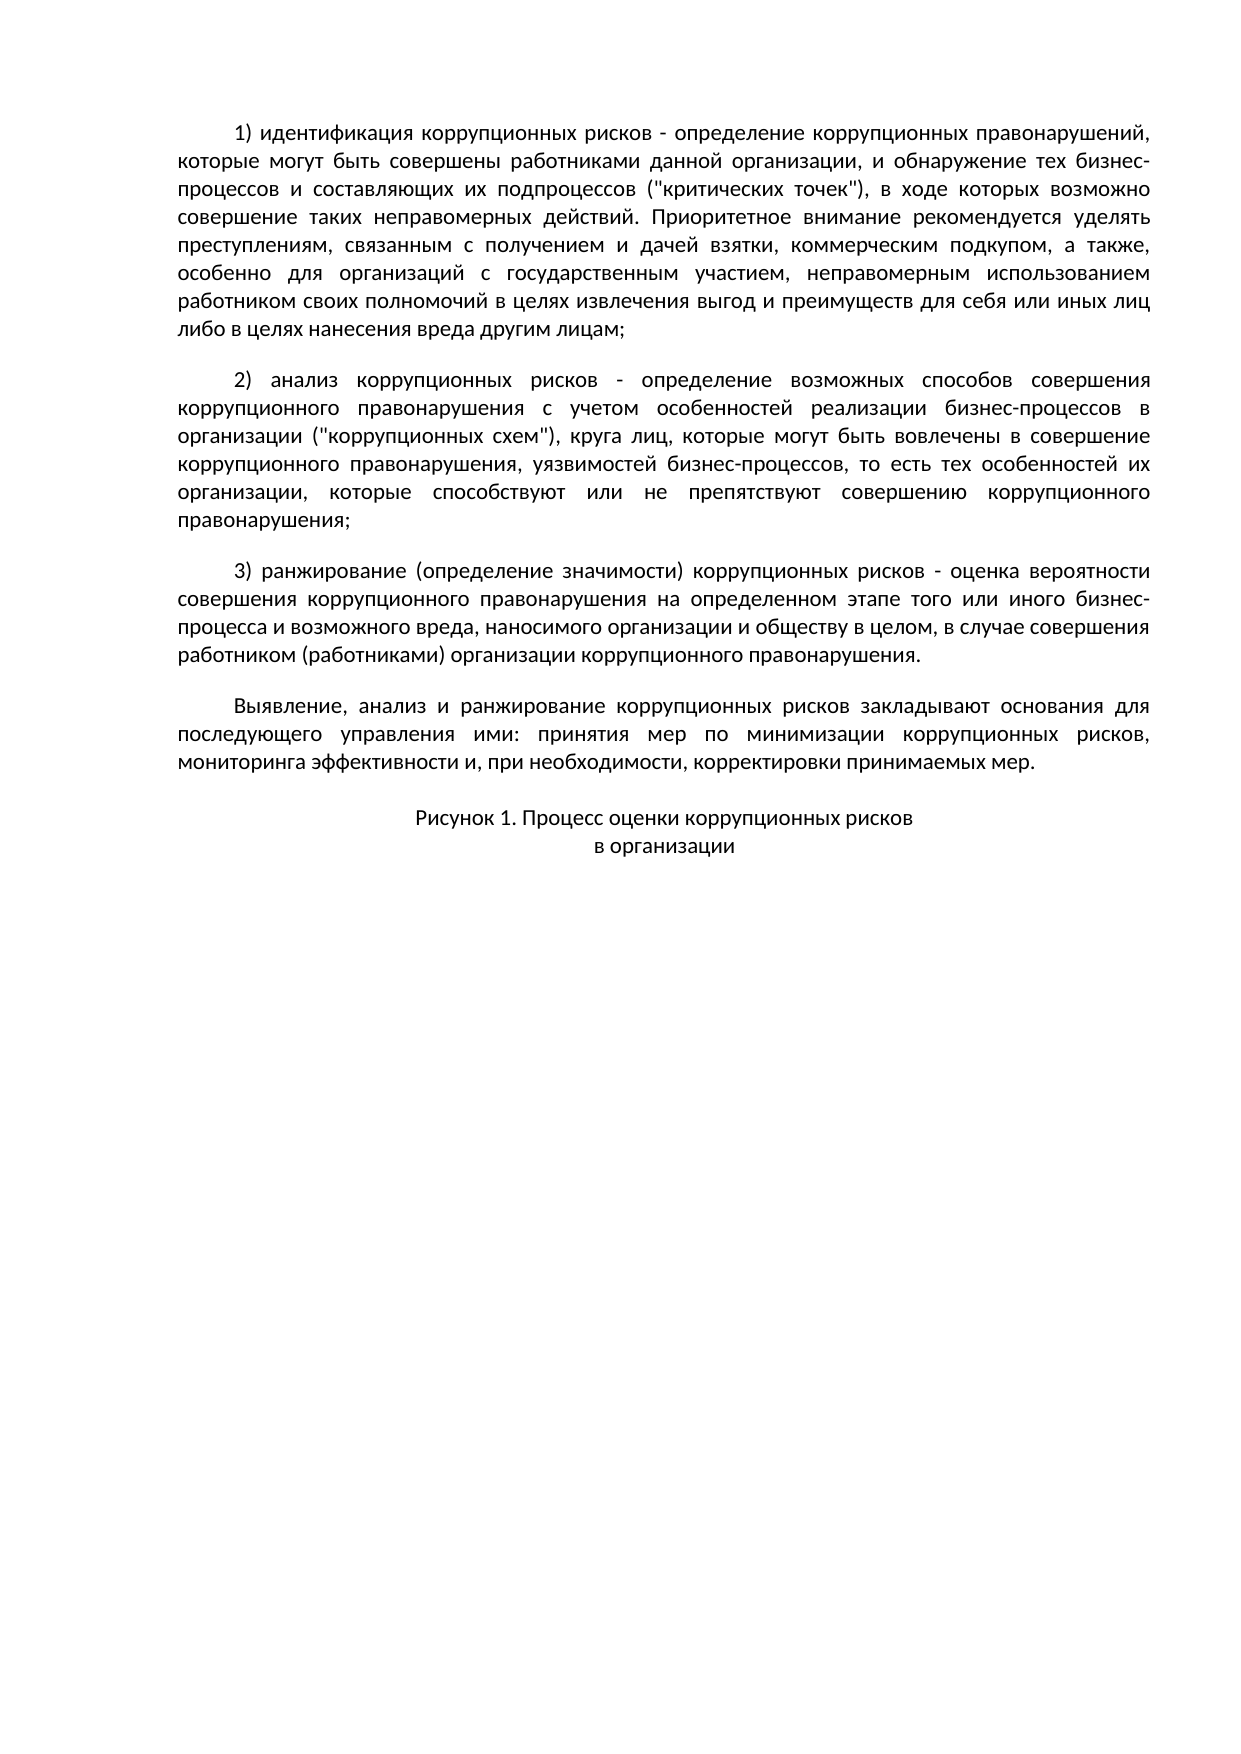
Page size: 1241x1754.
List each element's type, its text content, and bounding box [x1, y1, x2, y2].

text 1) идентификация коррупционных рисков - определение коррупционных правонарушений, которые могут быть совершены работниками данной организации, и обнаружение тех бизнес-процессов и составляющих их подпроцессов ("критических точек"), в ходе которых возможно совершение таких неправомерных действий. Приоритетное внимание рекомендуется уделять преступлениям, связанным с получением и дачей взятки, коммерческим подкупом, а также, особенно для организаций с государственным участием, неправомерным использованием работником своих полномочий в целях извлечения выгод и преимуществ для себя или иных лиц либо в целях нанесения вреда другим лицам; [177, 118, 1152, 342]
text Рисунок 1. Процесс оценки коррупционных рисков [177, 803, 1152, 831]
text 3) ранжирование (определение значимости) коррупционных рисков - оценка вероятности совершения коррупционного правонарушения на определенном этапе того или иного бизнес-процесса и возможного вреда, наносимого организации и обществу в целом, в случае совершения работником (работниками) организации коррупционного правонарушения. [177, 556, 1152, 668]
text 2) анализ коррупционных рисков - определение возможных способов совершения коррупционного правонарушения с учетом особенностей реализации бизнес-процессов в организации ("коррупционных схем"), круга лиц, которые могут быть вовлечены в совершение коррупционного правонарушения, уязвимостей бизнес-процессов, то есть тех особенностей их организации, которые способствуют или не препятствуют совершению коррупционного правонарушения; [177, 365, 1152, 533]
text Выявление, анализ и ранжирование коррупционных рисков закладывают основания для последующего управления ими: принятия мер по минимизации коррупционных рисков, мониторинга эффективности и, при необходимости, корректировки принимаемых мер. [177, 691, 1152, 775]
text в организации [177, 831, 1152, 859]
